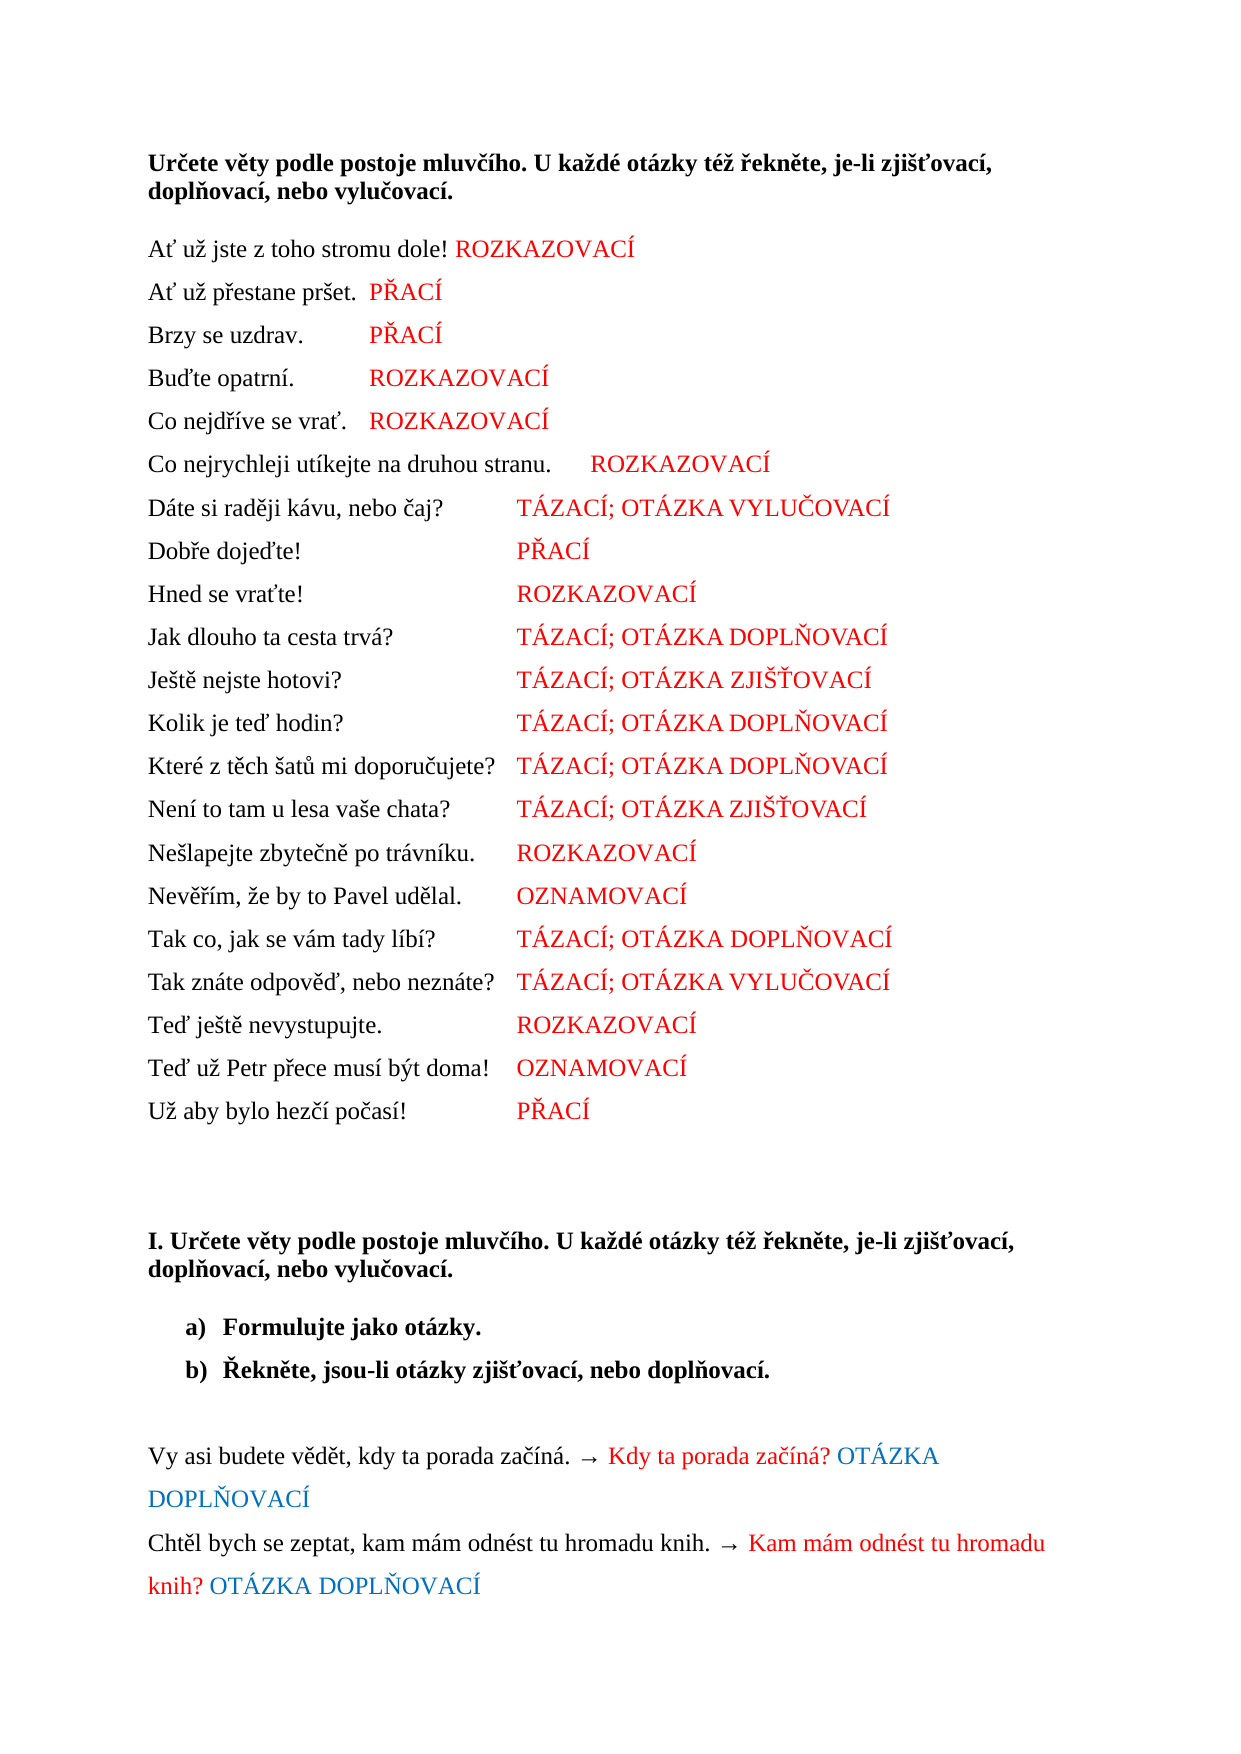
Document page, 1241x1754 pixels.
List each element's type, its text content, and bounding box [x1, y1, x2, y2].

text Nevěřím, že by to Pavel udělal. OZNAMOVACÍ [148, 881, 1093, 909]
subtitle Které z těch šatů mi doporučujete? TÁZACÍ; OTÁZKA DOPLŇOVACÍ [148, 751, 1093, 780]
text Vy asi budete vědět, kdy ta porada začíná. → Kdy ta porada začíná? OTÁZKA DOPLŇOVACÍ [148, 1441, 1093, 1513]
text Ať už jste z toho stromu dole! ROZKAZOVACÍ [148, 234, 1093, 263]
text Chtěl bych se zeptat, kam mám odnést tu hromadu knih. → Kam mám odnést tu hromadu knih? OTÁZKA DOPLŇOVACÍ [148, 1528, 1093, 1599]
list Řekněte, jsou-li otázky zjišťovací, nebo doplňovací. [185, 1355, 1093, 1384]
text Dobře dojeďte! PŘACÍ [148, 536, 1093, 564]
text Teď už Petr přece musí být doma! OZNAMOVACÍ [148, 1053, 1093, 1082]
text Co nejdříve se vrať. ROZKAZOVACÍ [148, 406, 1093, 435]
text Hned se vraťte! ROZKAZOVACÍ [148, 579, 1093, 608]
list Formulujte jako otázky. [185, 1312, 1093, 1341]
subtitle Tak znáte odpověď, nebo neznáte? TÁZACÍ; OTÁZKA VYLUČOVACÍ [148, 967, 1093, 996]
subtitle Jak dlouho ta cesta trvá? TÁZACÍ; OTÁZKA DOPLŇOVACÍ [148, 622, 1093, 651]
text Tak co, jak se vám tady líbí? TÁZACÍ; OTÁZKA DOPLŇOVACÍ [148, 924, 1093, 953]
text Co nejrychleji utíkejte na druhou stranu. ROZKAZOVACÍ [148, 449, 1093, 478]
subtitle Není to tam u lesa vaše chata? TÁZACÍ; OTÁZKA ZJIŠŤOVACÍ [148, 794, 1093, 823]
text I. Určete věty podle postoje mluvčího. U každé otázky též řekněte, je-li zjišťovací, doplňovací, nebo vylučovací. [148, 1226, 1093, 1283]
text Určete věty podle postoje mluvčího. U každé otázky též řekněte, je-li zjišťovací, doplňovací, nebo vylučovací. [148, 148, 1093, 205]
text Už aby bylo hezčí počasí! PŘACÍ [148, 1096, 1093, 1125]
subtitle Dáte si raději kávu, nebo čaj? TÁZACÍ; OTÁZKA VYLUČOVACÍ [148, 493, 1093, 521]
text Buďte opatrní. ROZKAZOVACÍ [148, 363, 1093, 392]
text Brzy se uzdrav. PŘACÍ [148, 320, 1093, 349]
text Ať už přestane pršet. PŘACÍ [148, 277, 1093, 306]
subtitle Kolik je teď hodin? TÁZACÍ; OTÁZKA DOPLŇOVACÍ [148, 708, 1093, 737]
text Teď ještě nevystupujte. ROZKAZOVACÍ [148, 1010, 1093, 1039]
text Ještě nejste hotovi? TÁZACÍ; OTÁZKA ZJIŠŤOVACÍ [148, 665, 1093, 694]
text Nešlapejte zbytečně po trávníku. ROZKAZOVACÍ [148, 838, 1093, 866]
